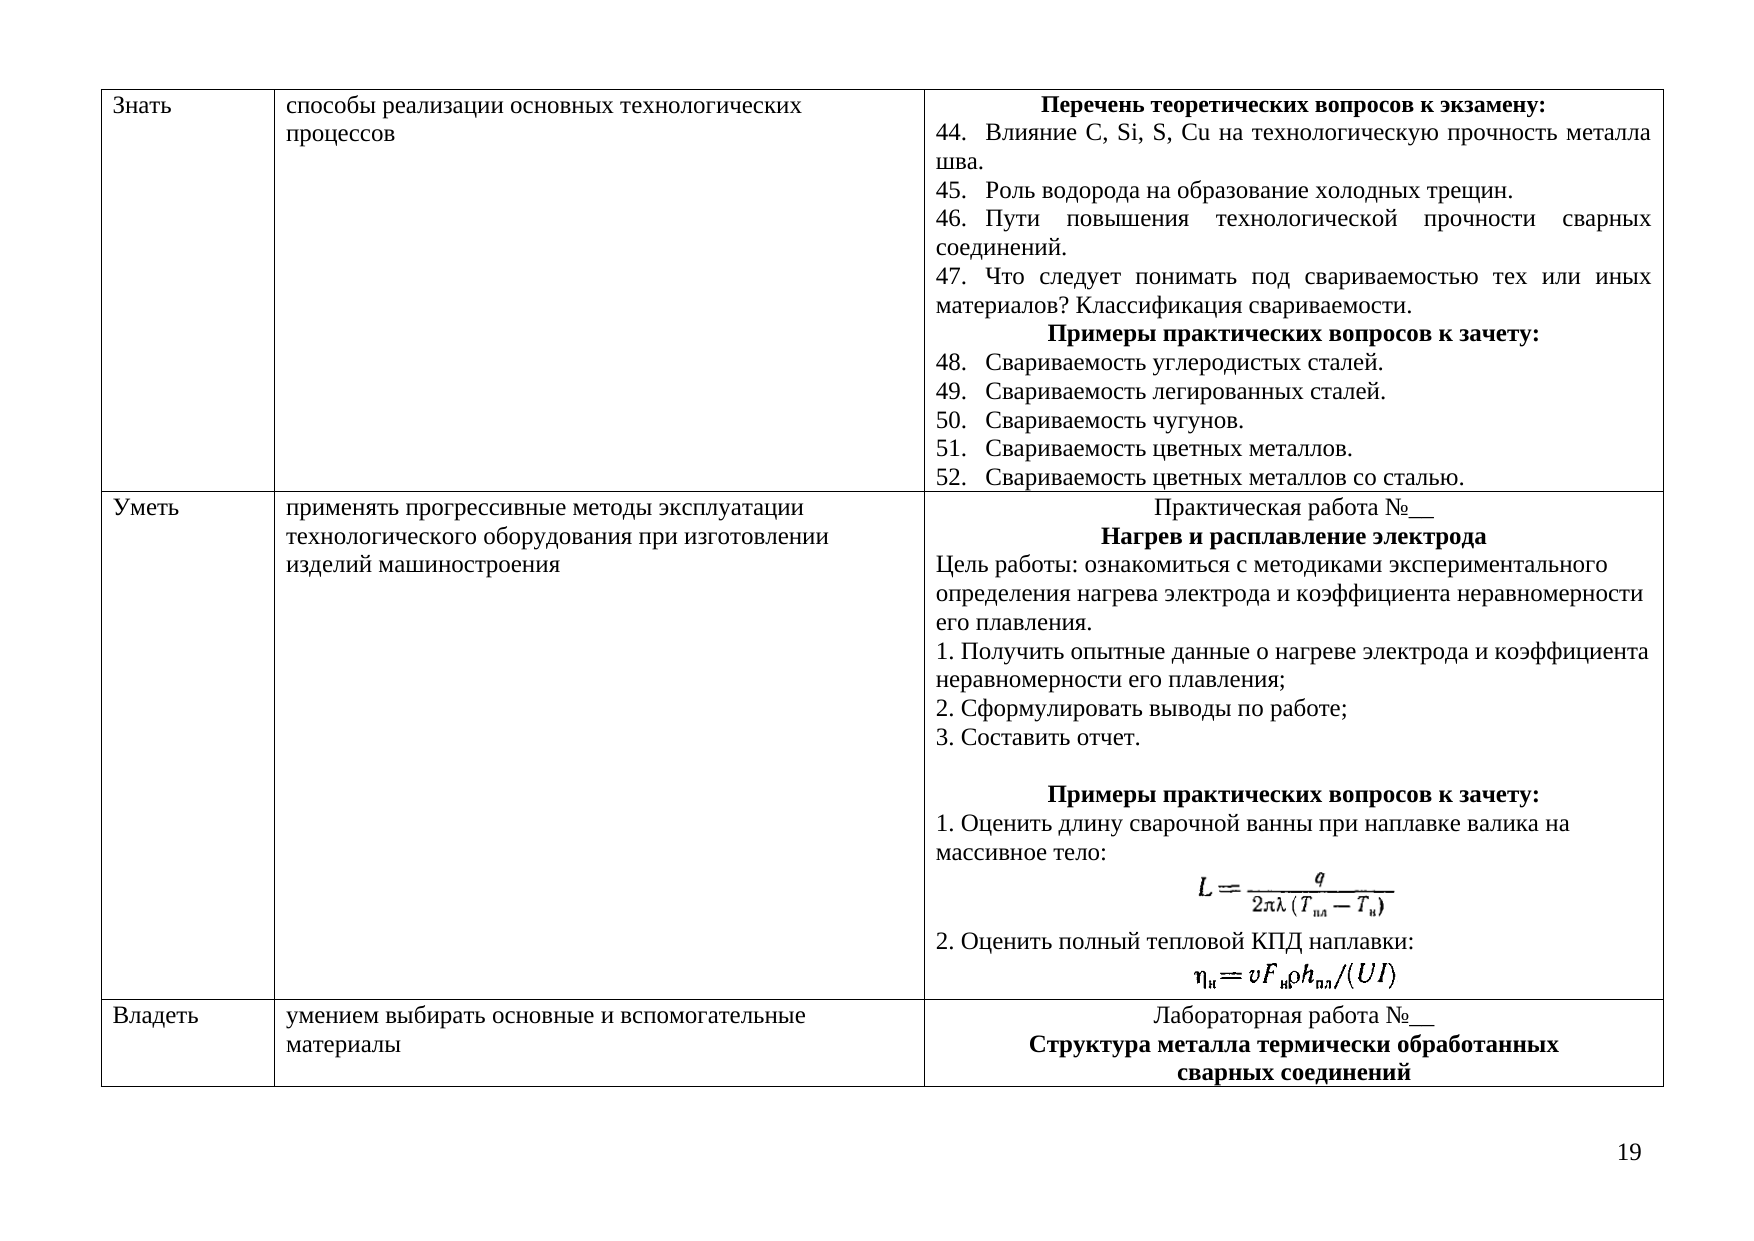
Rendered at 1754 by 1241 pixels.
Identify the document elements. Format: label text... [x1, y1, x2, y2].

table_cell применять прогрессивные методы эксплуатации технологического оборудования при изготовлении изделий машиностроения [275, 492, 924, 999]
table_cell Перечень теоретических вопросов к экзамену: 44. Влияние C, Si, S, Cu на технологическую прочность металла шва. 45. Роль водорода на образование холодных трещин. 46. Пути повышения технологической прочности сварных соединений. 47. Что следует понимать под свариваемостью тех или иных материалов? Классификация свариваемости. Примеры практических вопросов к зачету: 48. Свариваемость углеродистых сталей. 49. Свариваемость легированных сталей. 50. Свариваемость чугунов. 51. Свариваемость цветных металлов. 52. Свариваемость цветных металлов со сталью. [925, 90, 1663, 491]
table_cell Владеть [102, 1000, 274, 1086]
picture [1190, 954, 1398, 999]
table_cell Знать [102, 90, 274, 491]
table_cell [925, 1000, 1663, 1086]
table_cell способы реализации основных технологических процессов [275, 90, 924, 491]
table_cell Практическая работа №__ Нагрев и расплавление электрода Цель работы: ознакомиться с методиками экспериментального определения нагрева электрода и коэффициента неравномерности его плавления. 1. Получить опытные данные о нагреве электрода и коэффициента неравномерности его плавления; 2. Сформулировать выводы по работе; 3. Составить отчет. Примеры практических вопросов к зачету: 1. Оценить длину сварочной ванны при наплавке валика на массивное тело: 2. Оценить полный тепловой КПД наплавки: [925, 492, 1663, 999]
table_cell Уметь [102, 492, 274, 999]
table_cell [275, 1000, 924, 1086]
picture [1190, 865, 1398, 926]
